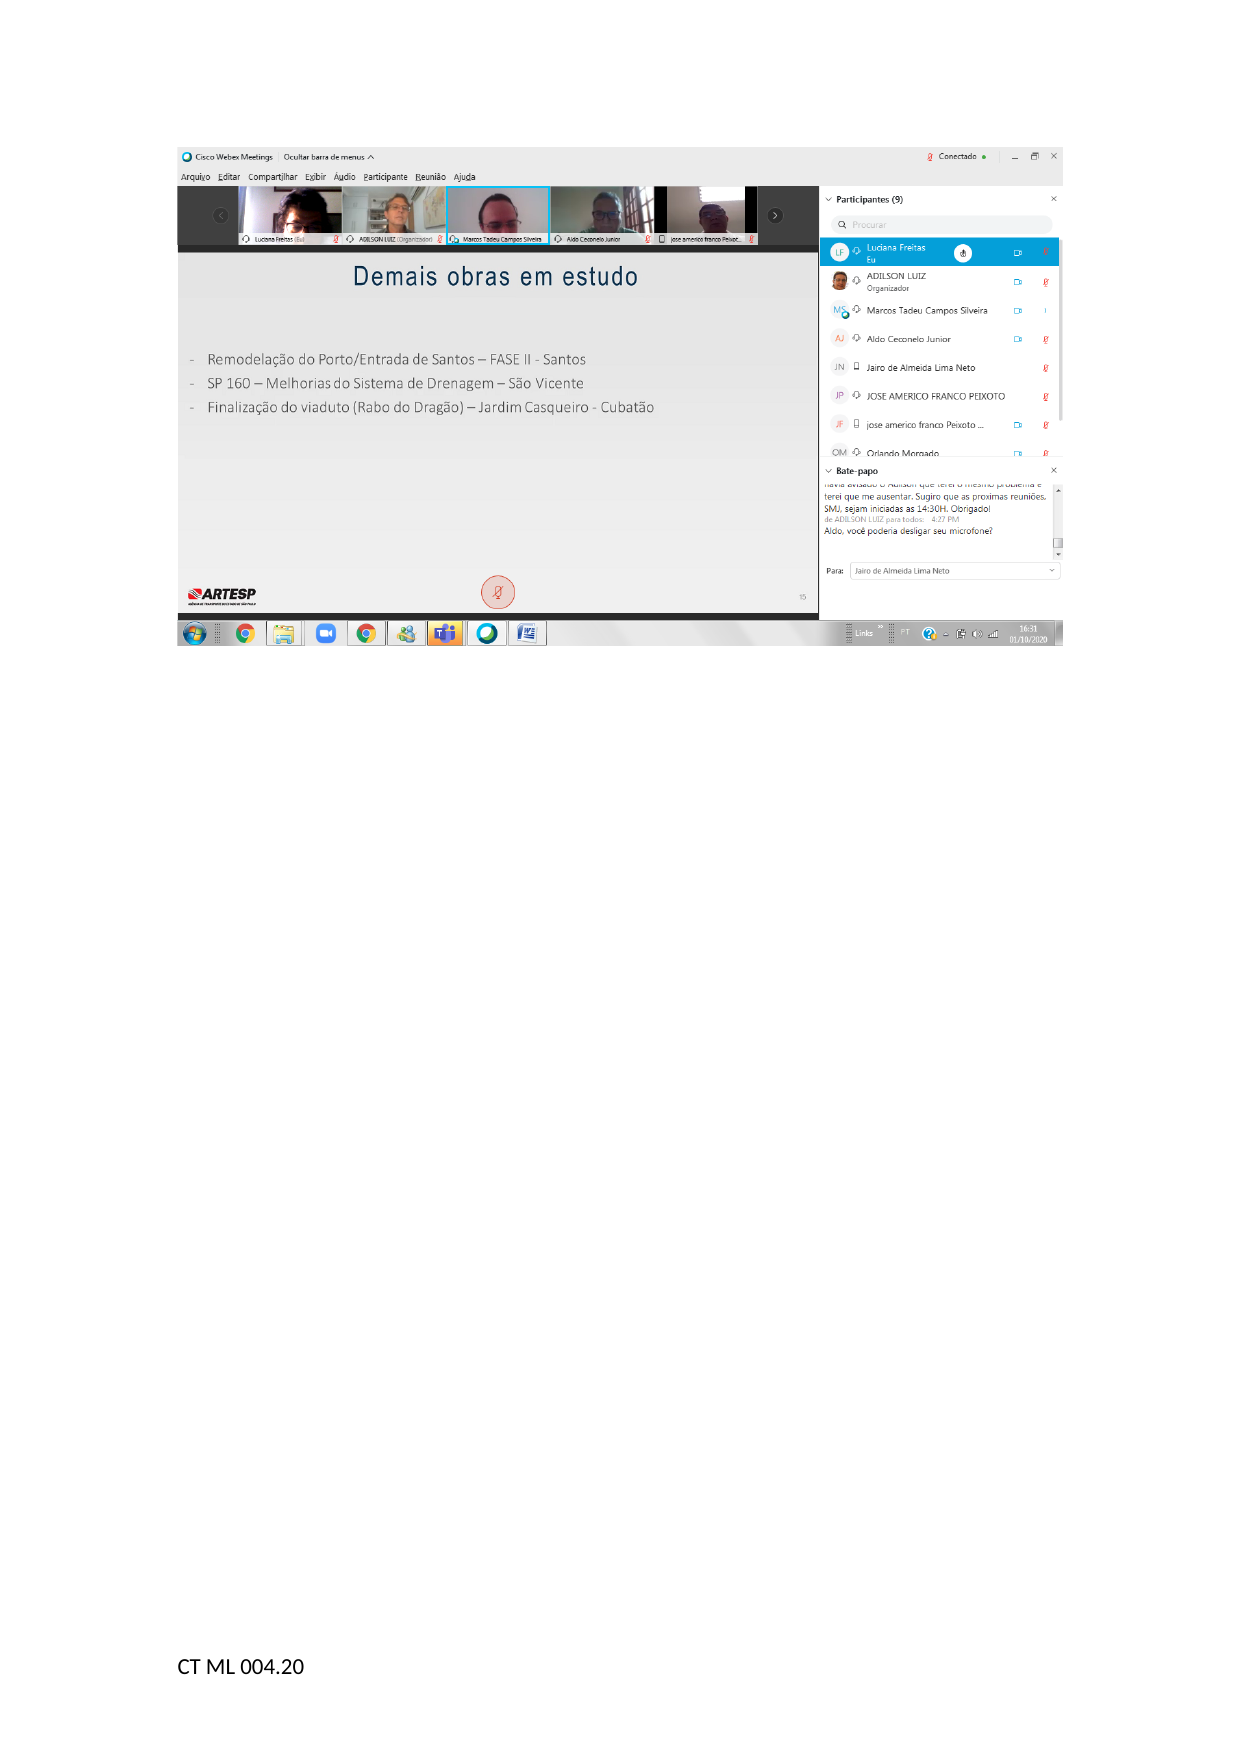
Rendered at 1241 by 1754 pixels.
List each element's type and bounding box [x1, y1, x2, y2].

picture [177, 147, 1063, 646]
